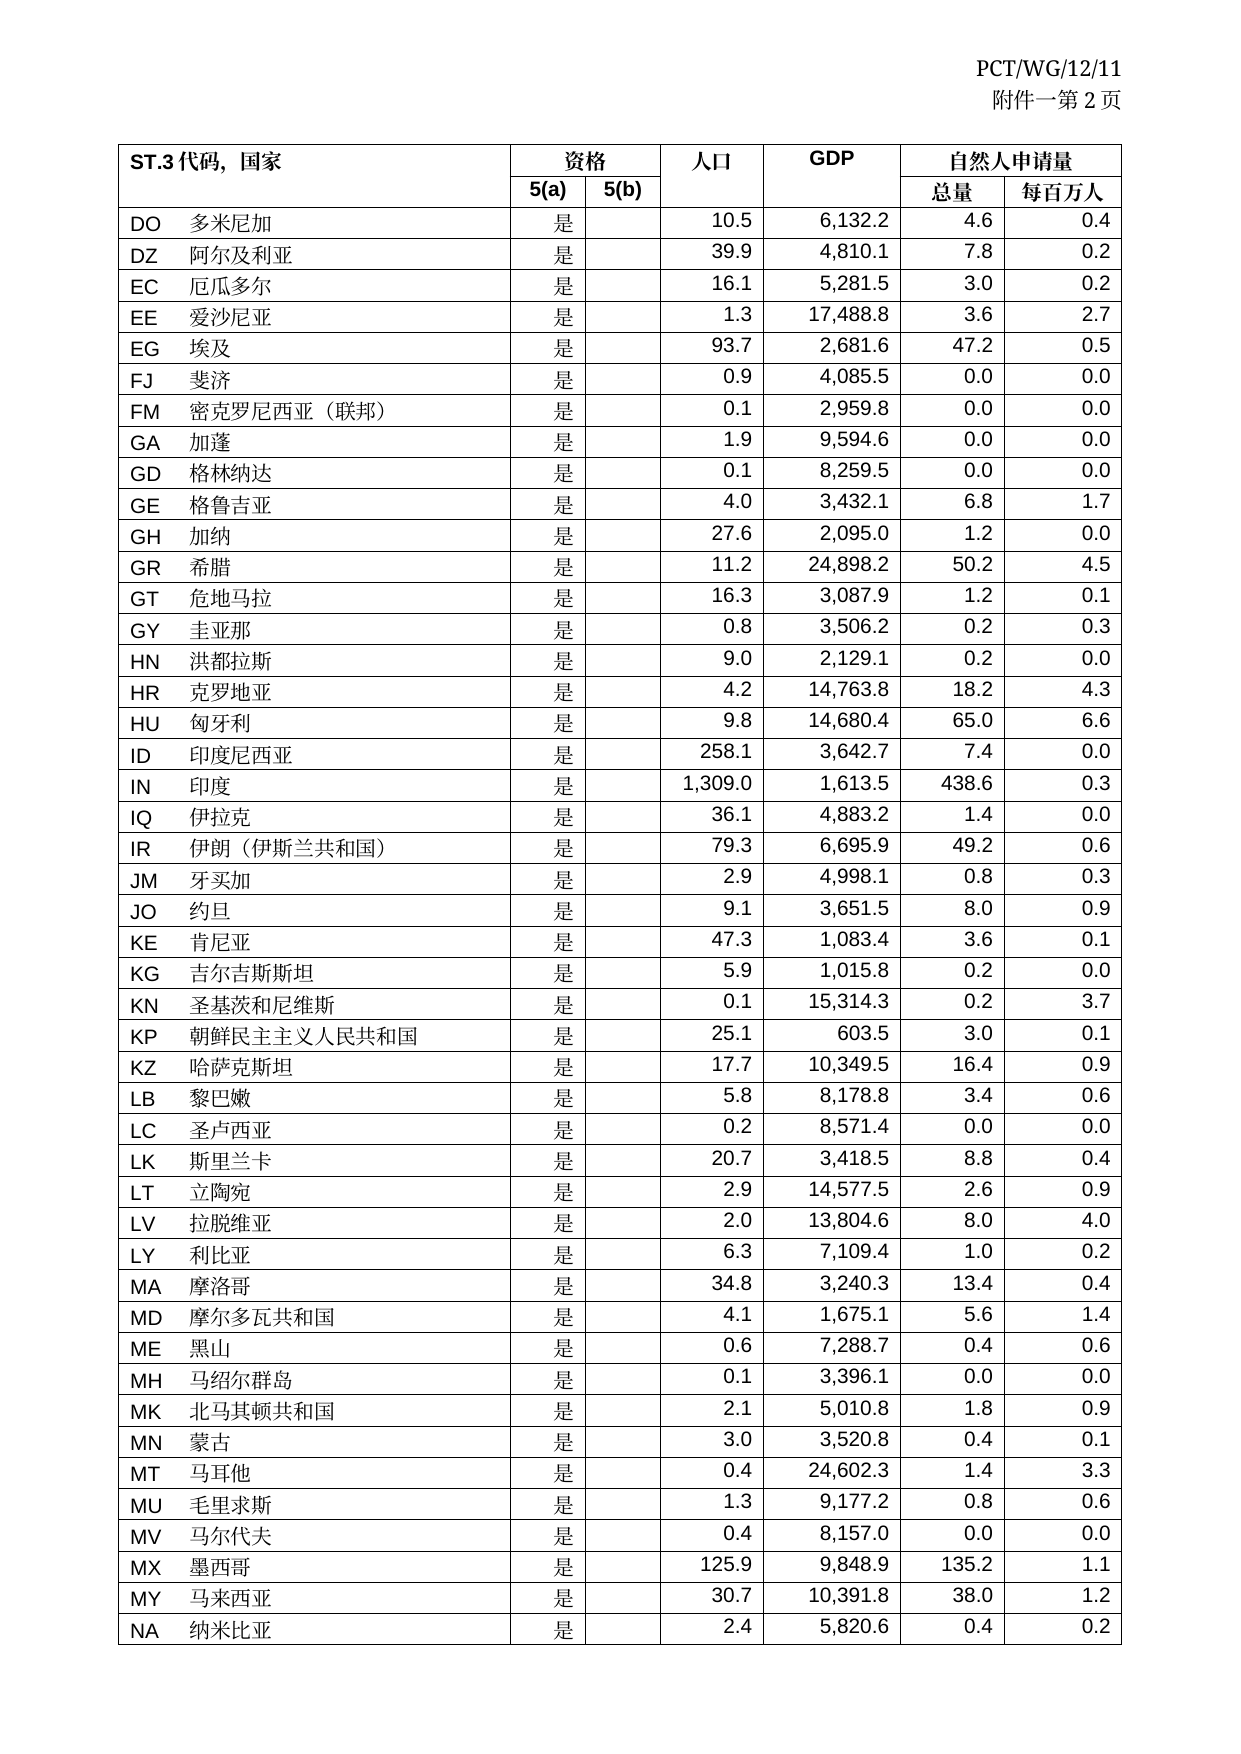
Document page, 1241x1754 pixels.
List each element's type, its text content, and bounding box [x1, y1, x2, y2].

table_cell [586, 395, 660, 426]
table_cell 7.4 [901, 739, 1004, 769]
table_cell 18.2 [901, 677, 1004, 707]
table_cell [586, 1239, 660, 1269]
table_cell 3.7 [1005, 989, 1121, 1019]
table_cell 0.9 [1005, 1395, 1121, 1426]
table_cell 是 [511, 802, 585, 832]
table_cell GD 格林纳达 [119, 458, 510, 488]
table_cell 20.7 [661, 1145, 763, 1176]
table_cell 135.2 [901, 1552, 1004, 1582]
table_cell 0.1 [661, 1364, 763, 1394]
table_cell 0.1 [661, 395, 763, 426]
table_cell 16.3 [661, 583, 763, 613]
table_cell 0.3 [1005, 770, 1121, 801]
table_cell 3.0 [901, 270, 1004, 301]
table_cell 5,281.5 [764, 270, 900, 301]
table_cell 6.3 [661, 1239, 763, 1269]
table_cell 总量 [901, 177, 1004, 207]
table_cell 7,288.7 [764, 1333, 900, 1363]
table_cell 0.0 [1005, 395, 1121, 426]
table_cell 3.6 [901, 302, 1004, 332]
table_cell 5.6 [901, 1302, 1004, 1332]
table_cell 0.0 [1005, 520, 1121, 551]
table_cell 3.0 [901, 1020, 1004, 1051]
table_cell 是 [511, 1020, 585, 1051]
table_cell [586, 958, 660, 988]
table_cell 1.3 [661, 1489, 763, 1519]
table_cell 4.0 [661, 489, 763, 519]
table_cell 10,391.8 [764, 1583, 900, 1613]
table_cell GA 加蓬 [119, 427, 510, 457]
table_cell 是 [511, 708, 585, 738]
table_cell 8.0 [901, 895, 1004, 926]
table_cell 0.0 [901, 1114, 1004, 1144]
table_cell ME 黑山 [119, 1333, 510, 1363]
table_cell 0.9 [1005, 895, 1121, 926]
table_cell LC 圣卢西亚 [119, 1114, 510, 1144]
table_cell 5.8 [661, 1083, 763, 1113]
table_cell 4,883.2 [764, 802, 900, 832]
table_cell [586, 364, 660, 394]
table_cell 2.9 [661, 864, 763, 894]
table_cell 2,129.1 [764, 645, 900, 676]
table_cell 是 [511, 989, 585, 1019]
table_cell 是 [511, 1427, 585, 1457]
table_cell 0.8 [901, 864, 1004, 894]
table_cell 0.2 [1005, 239, 1121, 269]
table_cell 3,240.3 [764, 1270, 900, 1301]
table_cell EC 厄瓜多尔 [119, 270, 510, 301]
table_cell 1,309.0 [661, 770, 763, 801]
table_cell 是 [511, 1552, 585, 1582]
table_cell 4.1 [661, 1302, 763, 1332]
table_cell [586, 1208, 660, 1238]
table_cell 4,085.5 [764, 364, 900, 394]
table_cell 13.4 [901, 1270, 1004, 1301]
table_cell 1.3 [661, 302, 763, 332]
table_cell 2,681.6 [764, 333, 900, 363]
table_cell 0.4 [901, 1333, 1004, 1363]
table_cell NA 纳米比亚 [119, 1614, 510, 1644]
table_cell 2.7 [1005, 302, 1121, 332]
table_cell 6.6 [1005, 708, 1121, 738]
table_cell 2,959.8 [764, 395, 900, 426]
table_cell [586, 1083, 660, 1113]
table_cell 4.3 [1005, 677, 1121, 707]
table_cell 是 [511, 927, 585, 957]
table_cell 0.1 [661, 458, 763, 488]
table_cell 是 [511, 302, 585, 332]
table_cell 0.1 [1005, 1020, 1121, 1051]
table_cell [586, 1458, 660, 1488]
table_cell 是 [511, 395, 585, 426]
table_cell 是 [511, 1520, 585, 1551]
table_cell 5,010.8 [764, 1395, 900, 1426]
table_cell MD 摩尔多瓦共和国 [119, 1302, 510, 1332]
table_cell 3,642.7 [764, 739, 900, 769]
table_cell 是 [511, 1395, 585, 1426]
table_cell [586, 583, 660, 613]
table_cell [586, 802, 660, 832]
table_cell [586, 864, 660, 894]
table_cell [586, 239, 660, 269]
table_cell HR 克罗地亚 [119, 677, 510, 707]
table_cell [586, 427, 660, 457]
table_cell 0.0 [1005, 364, 1121, 394]
table_cell 是 [511, 1239, 585, 1269]
table_cell 14,763.8 [764, 677, 900, 707]
table_cell FM 密克罗尼西亚（联邦） [119, 395, 510, 426]
table_cell 1.2 [901, 520, 1004, 551]
table_cell [586, 677, 660, 707]
table_cell 8.8 [901, 1145, 1004, 1176]
table_cell 是 [511, 364, 585, 394]
table_cell 38.0 [901, 1583, 1004, 1613]
table_cell 是 [511, 333, 585, 363]
table_cell 2.4 [661, 1614, 763, 1644]
table_cell 16.1 [661, 270, 763, 301]
table_cell [586, 645, 660, 676]
table_cell 0.6 [1005, 1333, 1121, 1363]
table_cell 1,613.5 [764, 770, 900, 801]
table_cell 30.7 [661, 1583, 763, 1613]
table_cell 0.0 [901, 427, 1004, 457]
table_cell EG 埃及 [119, 333, 510, 363]
table_cell 438.6 [901, 770, 1004, 801]
table_cell GH 加纳 [119, 520, 510, 551]
table_cell GT 危地马拉 [119, 583, 510, 613]
table_cell 6,132.2 [764, 208, 900, 238]
table_cell 9.1 [661, 895, 763, 926]
table_header 人口 [661, 145, 763, 207]
table_cell 0.2 [1005, 1239, 1121, 1269]
table_cell 0.2 [901, 614, 1004, 644]
table_cell 1,015.8 [764, 958, 900, 988]
table_cell 是 [511, 739, 585, 769]
table_cell 是 [511, 1333, 585, 1363]
table_cell 47.2 [901, 333, 1004, 363]
table_cell LT 立陶宛 [119, 1177, 510, 1207]
table_cell 8.0 [901, 1208, 1004, 1238]
table_cell [586, 1114, 660, 1144]
table_cell KN 圣基茨和尼维斯 [119, 989, 510, 1019]
table_cell 7.8 [901, 239, 1004, 269]
table_cell 是 [511, 1583, 585, 1613]
table_cell 是 [511, 1083, 585, 1113]
table_cell 3,087.9 [764, 583, 900, 613]
table_cell 是 [511, 895, 585, 926]
table_cell 9.8 [661, 708, 763, 738]
table_cell 1.4 [901, 802, 1004, 832]
table_cell 0.6 [661, 1333, 763, 1363]
table_cell 是 [511, 645, 585, 676]
table_cell 是 [511, 458, 585, 488]
table_header 自然人申请量 [901, 145, 1121, 176]
table_cell 0.0 [1005, 427, 1121, 457]
table_cell 是 [511, 1145, 585, 1176]
table_cell [586, 1270, 660, 1301]
table_cell 0.9 [1005, 1177, 1121, 1207]
table_cell 是 [511, 614, 585, 644]
table_cell [586, 270, 660, 301]
table_cell 36.1 [661, 802, 763, 832]
table_cell 5(a) [511, 177, 585, 207]
table_cell 1,675.1 [764, 1302, 900, 1332]
table_cell 9,848.9 [764, 1552, 900, 1582]
table_cell 0.0 [901, 364, 1004, 394]
table_cell 0.0 [1005, 645, 1121, 676]
table_cell 0.6 [1005, 833, 1121, 863]
table_cell 3,651.5 [764, 895, 900, 926]
table_cell 0.0 [901, 458, 1004, 488]
table_cell EE 爱沙尼亚 [119, 302, 510, 332]
table_cell 0.5 [1005, 333, 1121, 363]
table_cell GY 圭亚那 [119, 614, 510, 644]
table_cell KP 朝鲜民主主义人民共和国 [119, 1020, 510, 1051]
table_cell 24,898.2 [764, 552, 900, 582]
table_cell IQ 伊拉克 [119, 802, 510, 832]
table_cell 3.6 [901, 927, 1004, 957]
table_cell KE 肯尼亚 [119, 927, 510, 957]
table_cell 2.1 [661, 1395, 763, 1426]
table_cell 9,594.6 [764, 427, 900, 457]
table_cell [586, 1333, 660, 1363]
table_cell MU 毛里求斯 [119, 1489, 510, 1519]
table_cell 0.0 [1005, 1364, 1121, 1394]
table_cell 是 [511, 1270, 585, 1301]
table_cell MX 墨西哥 [119, 1552, 510, 1582]
table_cell 1.2 [901, 583, 1004, 613]
table_cell LK 斯里兰卡 [119, 1145, 510, 1176]
table_cell [586, 208, 660, 238]
table_cell 3,432.1 [764, 489, 900, 519]
table_cell 5,820.6 [764, 1614, 900, 1644]
table_cell [586, 895, 660, 926]
table_cell 0.8 [901, 1489, 1004, 1519]
table_cell 3.3 [1005, 1458, 1121, 1488]
table_cell [586, 739, 660, 769]
table_cell 是 [511, 1302, 585, 1332]
table_cell 93.7 [661, 333, 763, 363]
table_cell 0.1 [1005, 583, 1121, 613]
table_cell IN 印度 [119, 770, 510, 801]
table_cell 0.2 [901, 989, 1004, 1019]
table_cell [586, 1364, 660, 1394]
table_cell 49.2 [901, 833, 1004, 863]
table_cell 0.1 [1005, 1427, 1121, 1457]
table_cell 258.1 [661, 739, 763, 769]
table_cell [586, 333, 660, 363]
table_cell 125.9 [661, 1552, 763, 1582]
table_cell 0.6 [1005, 1083, 1121, 1113]
table_cell 是 [511, 1208, 585, 1238]
table_cell 每百万人 [1005, 177, 1121, 207]
table_cell 7,109.4 [764, 1239, 900, 1269]
table_cell MV 马尔代夫 [119, 1520, 510, 1551]
table_cell 0.0 [1005, 739, 1121, 769]
table_cell 是 [511, 583, 585, 613]
table_cell 25.1 [661, 1020, 763, 1051]
table_cell 1.7 [1005, 489, 1121, 519]
table_cell [586, 1427, 660, 1457]
table_cell 2.0 [661, 1208, 763, 1238]
table_cell 是 [511, 1364, 585, 1394]
table_cell 8,571.4 [764, 1114, 900, 1144]
table_cell 0.3 [1005, 864, 1121, 894]
table_cell [586, 708, 660, 738]
table_cell 0.4 [1005, 1145, 1121, 1176]
table_cell 2,095.0 [764, 520, 900, 551]
table_cell [586, 520, 660, 551]
table_cell 2.6 [901, 1177, 1004, 1207]
table_cell HU 匈牙利 [119, 708, 510, 738]
table_cell MY 马来西亚 [119, 1583, 510, 1613]
table_cell 6.8 [901, 489, 1004, 519]
table_cell 0.9 [661, 364, 763, 394]
table_cell 0.2 [1005, 270, 1121, 301]
table_cell 5(b) [586, 177, 660, 207]
table_cell 0.4 [1005, 1270, 1121, 1301]
table_cell 0.2 [661, 1114, 763, 1144]
table_cell [586, 552, 660, 582]
table_cell 0.9 [1005, 1052, 1121, 1082]
table_cell [586, 1489, 660, 1519]
table_cell [586, 1052, 660, 1082]
table_cell HN 洪都拉斯 [119, 645, 510, 676]
table_cell 0.4 [661, 1458, 763, 1488]
table_cell GE 格鲁吉亚 [119, 489, 510, 519]
table_cell 39.9 [661, 239, 763, 269]
table_cell 1.1 [1005, 1552, 1121, 1582]
table_cell 16.4 [901, 1052, 1004, 1082]
table_cell 79.3 [661, 833, 763, 863]
table_cell 3,418.5 [764, 1145, 900, 1176]
table_cell 0.0 [1005, 958, 1121, 988]
table_cell GR 希腊 [119, 552, 510, 582]
table_cell [586, 1583, 660, 1613]
table_cell 4.0 [1005, 1208, 1121, 1238]
table_cell 3,520.8 [764, 1427, 900, 1457]
table_cell 是 [511, 770, 585, 801]
table_cell 8,259.5 [764, 458, 900, 488]
table_cell 2.9 [661, 1177, 763, 1207]
table_cell 17.7 [661, 1052, 763, 1082]
table_cell 0.0 [901, 395, 1004, 426]
table_cell MN 蒙古 [119, 1427, 510, 1457]
table_cell [586, 489, 660, 519]
table_cell [586, 1552, 660, 1582]
table_cell 50.2 [901, 552, 1004, 582]
table_cell JO 约旦 [119, 895, 510, 926]
table_cell 是 [511, 489, 585, 519]
table_cell ID 印度尼西亚 [119, 739, 510, 769]
table_cell 17,488.8 [764, 302, 900, 332]
table_cell [586, 1395, 660, 1426]
table_cell 3.4 [901, 1083, 1004, 1113]
table_cell 14,577.5 [764, 1177, 900, 1207]
table_cell [586, 1020, 660, 1051]
table_cell 5.9 [661, 958, 763, 988]
table_cell 0.0 [901, 1520, 1004, 1551]
table_cell 10,349.5 [764, 1052, 900, 1082]
table_cell 8,178.8 [764, 1083, 900, 1113]
table_cell 8,157.0 [764, 1520, 900, 1551]
table_cell 1.9 [661, 427, 763, 457]
table_header 资格 [511, 145, 660, 176]
table_cell 4.5 [1005, 552, 1121, 582]
table_cell 1.2 [1005, 1583, 1121, 1613]
table_cell 是 [511, 1489, 585, 1519]
table_cell 0.4 [901, 1614, 1004, 1644]
table_cell 1.4 [901, 1458, 1004, 1488]
table_cell 是 [511, 1458, 585, 1488]
table_cell LB 黎巴嫩 [119, 1083, 510, 1113]
table_cell 0.0 [1005, 1114, 1121, 1144]
table_cell 4.6 [901, 208, 1004, 238]
table_cell 是 [511, 520, 585, 551]
table_header GDP [764, 145, 900, 207]
table_cell [586, 1614, 660, 1644]
table_cell 是 [511, 270, 585, 301]
table_cell 47.3 [661, 927, 763, 957]
table_cell 是 [511, 958, 585, 988]
table_cell 65.0 [901, 708, 1004, 738]
table_cell 是 [511, 833, 585, 863]
table_cell 4,998.1 [764, 864, 900, 894]
table_cell [586, 833, 660, 863]
table_cell [586, 1302, 660, 1332]
table_cell 0.2 [901, 958, 1004, 988]
table_cell 9.0 [661, 645, 763, 676]
table_cell 1,083.4 [764, 927, 900, 957]
table_cell 是 [511, 677, 585, 707]
table_cell 0.0 [1005, 1520, 1121, 1551]
table_cell 11.2 [661, 552, 763, 582]
table_cell 14,680.4 [764, 708, 900, 738]
table_cell 是 [511, 427, 585, 457]
table_cell DZ 阿尔及利亚 [119, 239, 510, 269]
table_cell [586, 989, 660, 1019]
table_cell 是 [511, 208, 585, 238]
table_cell 是 [511, 1052, 585, 1082]
table_cell 1.8 [901, 1395, 1004, 1426]
table_cell 3,506.2 [764, 614, 900, 644]
table_cell 是 [511, 1177, 585, 1207]
table_cell DO 多米尼加 [119, 208, 510, 238]
table_cell 15,314.3 [764, 989, 900, 1019]
table_cell 0.0 [1005, 802, 1121, 832]
table_cell 10.5 [661, 208, 763, 238]
table_header ST.3代码，国家 [119, 145, 510, 207]
table_cell 0.1 [661, 989, 763, 1019]
table_cell 9,177.2 [764, 1489, 900, 1519]
table_cell IR 伊朗（伊斯兰共和国） [119, 833, 510, 863]
table_cell MH 马绍尔群岛 [119, 1364, 510, 1394]
table_cell 0.4 [901, 1427, 1004, 1457]
table_cell [586, 1520, 660, 1551]
table_cell 3,396.1 [764, 1364, 900, 1394]
table_cell [586, 458, 660, 488]
table_cell 0.6 [1005, 1489, 1121, 1519]
table_cell [586, 770, 660, 801]
table_cell LV 拉脱维亚 [119, 1208, 510, 1238]
table_cell 0.3 [1005, 614, 1121, 644]
table_cell 603.5 [764, 1020, 900, 1051]
table_cell 0.2 [901, 645, 1004, 676]
table_cell 0.4 [1005, 208, 1121, 238]
table_cell JM 牙买加 [119, 864, 510, 894]
table_cell 1.4 [1005, 1302, 1121, 1332]
table_cell 4,810.1 [764, 239, 900, 269]
table_cell 4.2 [661, 677, 763, 707]
table_cell 13,804.6 [764, 1208, 900, 1238]
table_cell 0.0 [1005, 458, 1121, 488]
table_cell 是 [511, 864, 585, 894]
table_cell [586, 614, 660, 644]
table_cell MT 马耳他 [119, 1458, 510, 1488]
table_cell [586, 1145, 660, 1176]
table_cell LY 利比亚 [119, 1239, 510, 1269]
table_cell 34.8 [661, 1270, 763, 1301]
table_cell FJ 斐济 [119, 364, 510, 394]
table_cell 0.4 [661, 1520, 763, 1551]
table_cell 是 [511, 1614, 585, 1644]
table_cell [586, 1177, 660, 1207]
table_cell 0.0 [901, 1364, 1004, 1394]
table_cell 是 [511, 1114, 585, 1144]
table_cell 0.2 [1005, 1614, 1121, 1644]
table_cell 0.1 [1005, 927, 1121, 957]
table_cell 0.8 [661, 614, 763, 644]
table_cell 27.6 [661, 520, 763, 551]
table_cell 是 [511, 239, 585, 269]
table_cell KZ 哈萨克斯坦 [119, 1052, 510, 1082]
table_cell 1.0 [901, 1239, 1004, 1269]
table_cell 24,602.3 [764, 1458, 900, 1488]
table_cell KG 吉尔吉斯斯坦 [119, 958, 510, 988]
table_cell MK 北马其顿共和国 [119, 1395, 510, 1426]
table_cell 是 [511, 552, 585, 582]
table_cell MA 摩洛哥 [119, 1270, 510, 1301]
table_cell [586, 302, 660, 332]
table_cell 6,695.9 [764, 833, 900, 863]
table_cell 3.0 [661, 1427, 763, 1457]
table_cell [586, 927, 660, 957]
